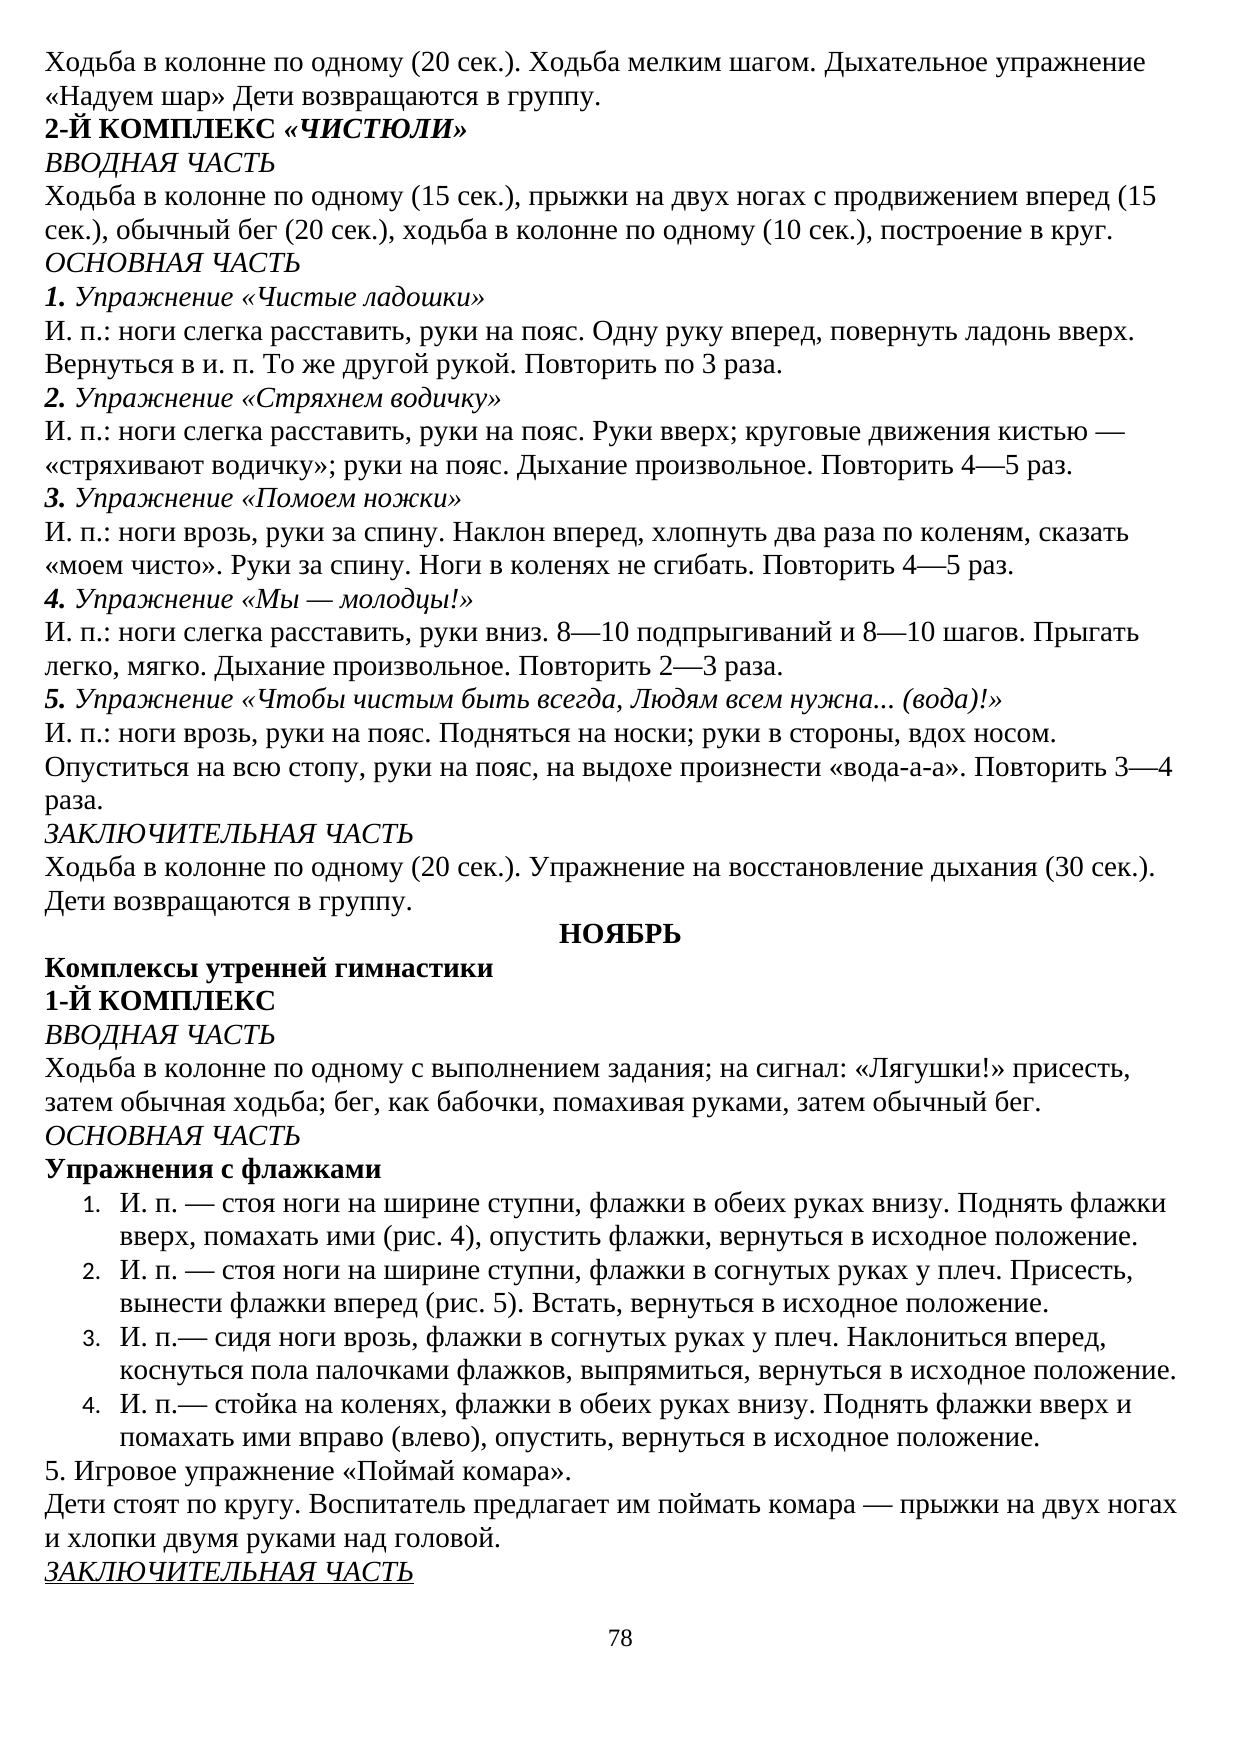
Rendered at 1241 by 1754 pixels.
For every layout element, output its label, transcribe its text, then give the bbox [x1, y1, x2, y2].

text И. п.: ноги слегка расставить, руки вниз. 8—10 подпрыгиваний и 8—10 шагов. Прыгать легко, мягко. Дыхание произвольное. Повторить 2—3 раза. [44, 614, 1196, 682]
text 3. Упражнение «Помоем ножки» [44, 480, 1196, 514]
text 2. Упражнение «Стряхнем водичку» [44, 380, 1196, 413]
text ОСНОВНАЯ ЧАСТЬ [44, 246, 1196, 279]
text И. п.: ноги слегка расставить, руки на пояс. Одну руку вперед, повернуть ладонь вверх. Вернуться в и. п. То же другой рукой. Повторить по 3 раза. [44, 313, 1196, 380]
text Комплексы утренней гимнастики [44, 950, 1196, 983]
list И. п.— стойка на коленях, флажки в обеих руках внизу. Поднять флажки вверх и помахать ими вправо (влево), опустить, вернуться в исходное положение. [82, 1386, 1196, 1453]
text ЗАКЛЮЧИТЕЛЬНАЯ ЧАСТЬ [44, 1554, 1196, 1587]
text И. п.: ноги слегка расставить, руки на пояс. Руки вверх; круговые движения кистью — «стряхивают водичку»; руки на пояс. Дыхание произвольное. Повторить 4—5 раз. [44, 413, 1196, 480]
text Ходьба в колонне по одному с выполнением задания; на сигнал: «Лягушки!» присесть, затем обычная ходьба; бег, как бабочки, помахивая руками, затем обычный бег. [44, 1051, 1196, 1118]
text Дети стоят по кругу. Воспитатель предлагает им поймать комара — прыжки на двух ногах и хлопки двумя руками над головой. [44, 1487, 1196, 1554]
text ЗАКЛЮЧИТЕЛЬНАЯ ЧАСТЬ [44, 816, 1196, 849]
text Упражнения с флажками [44, 1151, 1196, 1185]
text ВВОДНАЯ ЧАСТЬ [44, 1017, 1196, 1051]
text 2-Й КОМПЛЕКС «ЧИСТЮЛИ» [44, 111, 1196, 145]
text И. п.: ноги врозь, руки за спину. Наклон вперед, хлопнуть два раза по коленям, сказать «моем чисто». Руки за спину. Ноги в коленях не сгибать. Повторить 4—5 раз. [44, 514, 1196, 581]
text 1-Й КОМПЛЕКС [44, 983, 1196, 1017]
list И. п. — стоя ноги на ширине ступни, флажки в обеих руках внизу. Поднять флажки вверх, помахать ими (рис. 4), опустить флажки, вернуться в исходное положение. [82, 1185, 1196, 1252]
text 4. Упражнение «Мы — молодцы!» [44, 581, 1196, 614]
text 5. Игровое упражнение «Поймай комара». [44, 1453, 1196, 1487]
text И. п.: ноги врозь, руки на пояс. Подняться на носки; руки в стороны, вдох носом. Опуститься на всю стопу, руки на пояс, на выдохе произнести «вода-а-а». Повторить 3—4 раза. [44, 715, 1196, 816]
text ОСНОВНАЯ ЧАСТЬ [44, 1118, 1196, 1151]
text ВВОДНАЯ ЧАСТЬ [44, 145, 1196, 178]
text Ходьба в колонне по одному (15 сек.), прыжки на двух ногах с продвижением вперед (15 сек.), обычный бег (20 сек.), ходьба в колонне по одному (10 сек.), построение в круг. [44, 178, 1196, 246]
text 5. Упражнение «Чтобы чистым быть всегда, Людям всем нужна... (вода)!» [44, 682, 1196, 715]
text Ходьба в колонне по одному (20 сек.). Упражнение на восстановление дыхания (30 сек.). Дети возвращаются в группу. [44, 849, 1196, 916]
text НОЯБРЬ [44, 916, 1196, 950]
text Ходьба в колонне по одному (20 сек.). Ходьба мелким шагом. Дыхательное упражнение «Надуем шар» Дети возвращаются в группу. [44, 44, 1196, 111]
text 1. Упражнение «Чистые ладошки» [44, 279, 1196, 313]
list И. п.— сидя ноги врозь, флажки в согнутых руках у плеч. Наклониться вперед, коснуться пола палочками флажков, выпрямиться, вернуться в исходное положение. [82, 1319, 1196, 1386]
list И. п. — стоя ноги на ширине ступни, флажки в согнутых руках у плеч. Присесть, вынести флажки вперед (рис. 5). Встать, вернуться в исходное положение. [82, 1252, 1196, 1319]
